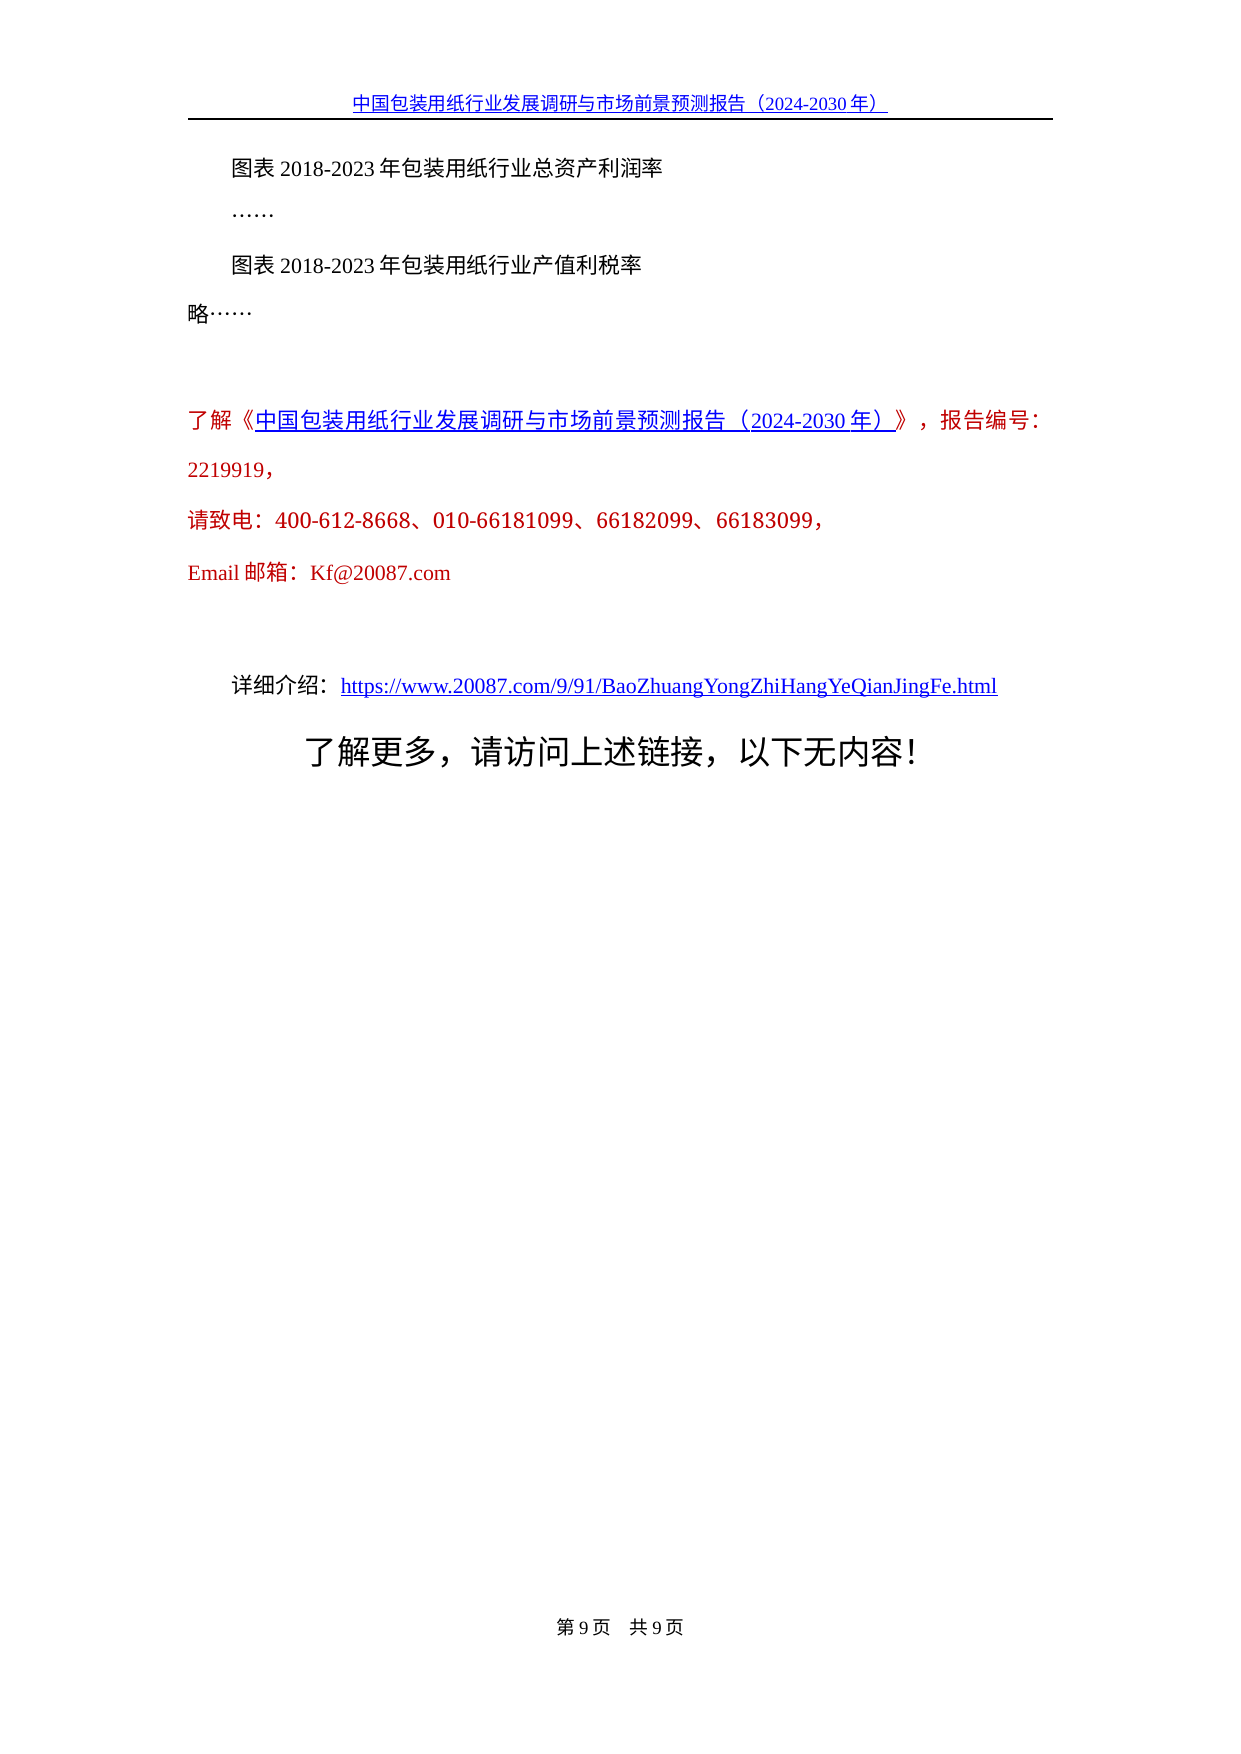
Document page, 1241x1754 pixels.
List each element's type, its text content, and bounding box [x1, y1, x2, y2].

text 请致电：400-612-8668、010-66181099、66182099、66183099， [187, 503, 1053, 536]
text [187, 150, 1053, 329]
text 了解《中国包装用纸行业发展调研与市场前景预测报告（2024-2030年）》，报告编号：2219919， [187, 403, 1053, 484]
text 详细介绍：https://www.20087.com/9/91/BaoZhuangYongZhiHangYeQianJingFe.html [187, 668, 1053, 700]
title 了解更多，请访问上述链接，以下无内容！ [187, 718, 1053, 783]
text Email邮箱：Kf@20087.com [187, 555, 1053, 587]
